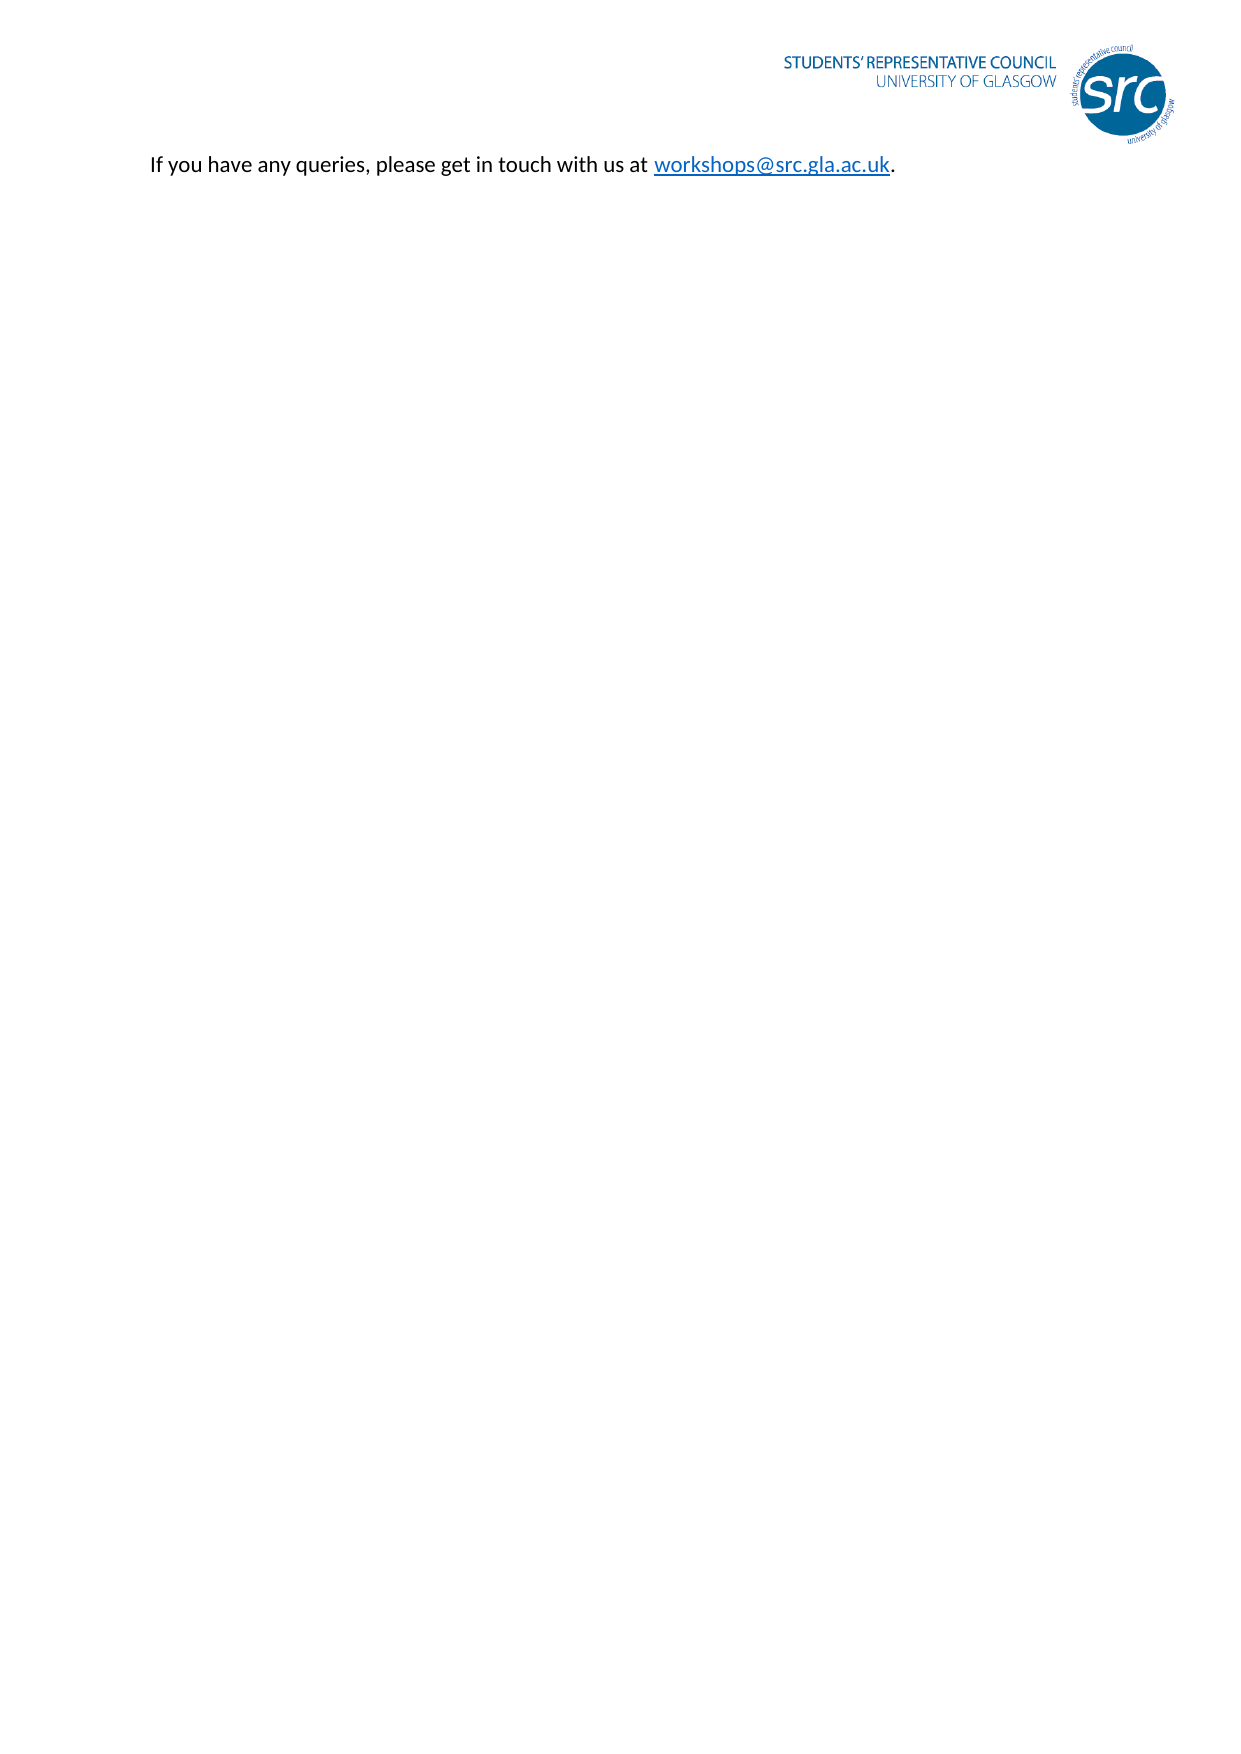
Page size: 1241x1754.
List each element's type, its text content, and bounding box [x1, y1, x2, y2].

text If you have any queries, please get in touch with us at workshops@src.gla.ac.uk. [150, 150, 1090, 178]
picture [783, 43, 1191, 149]
